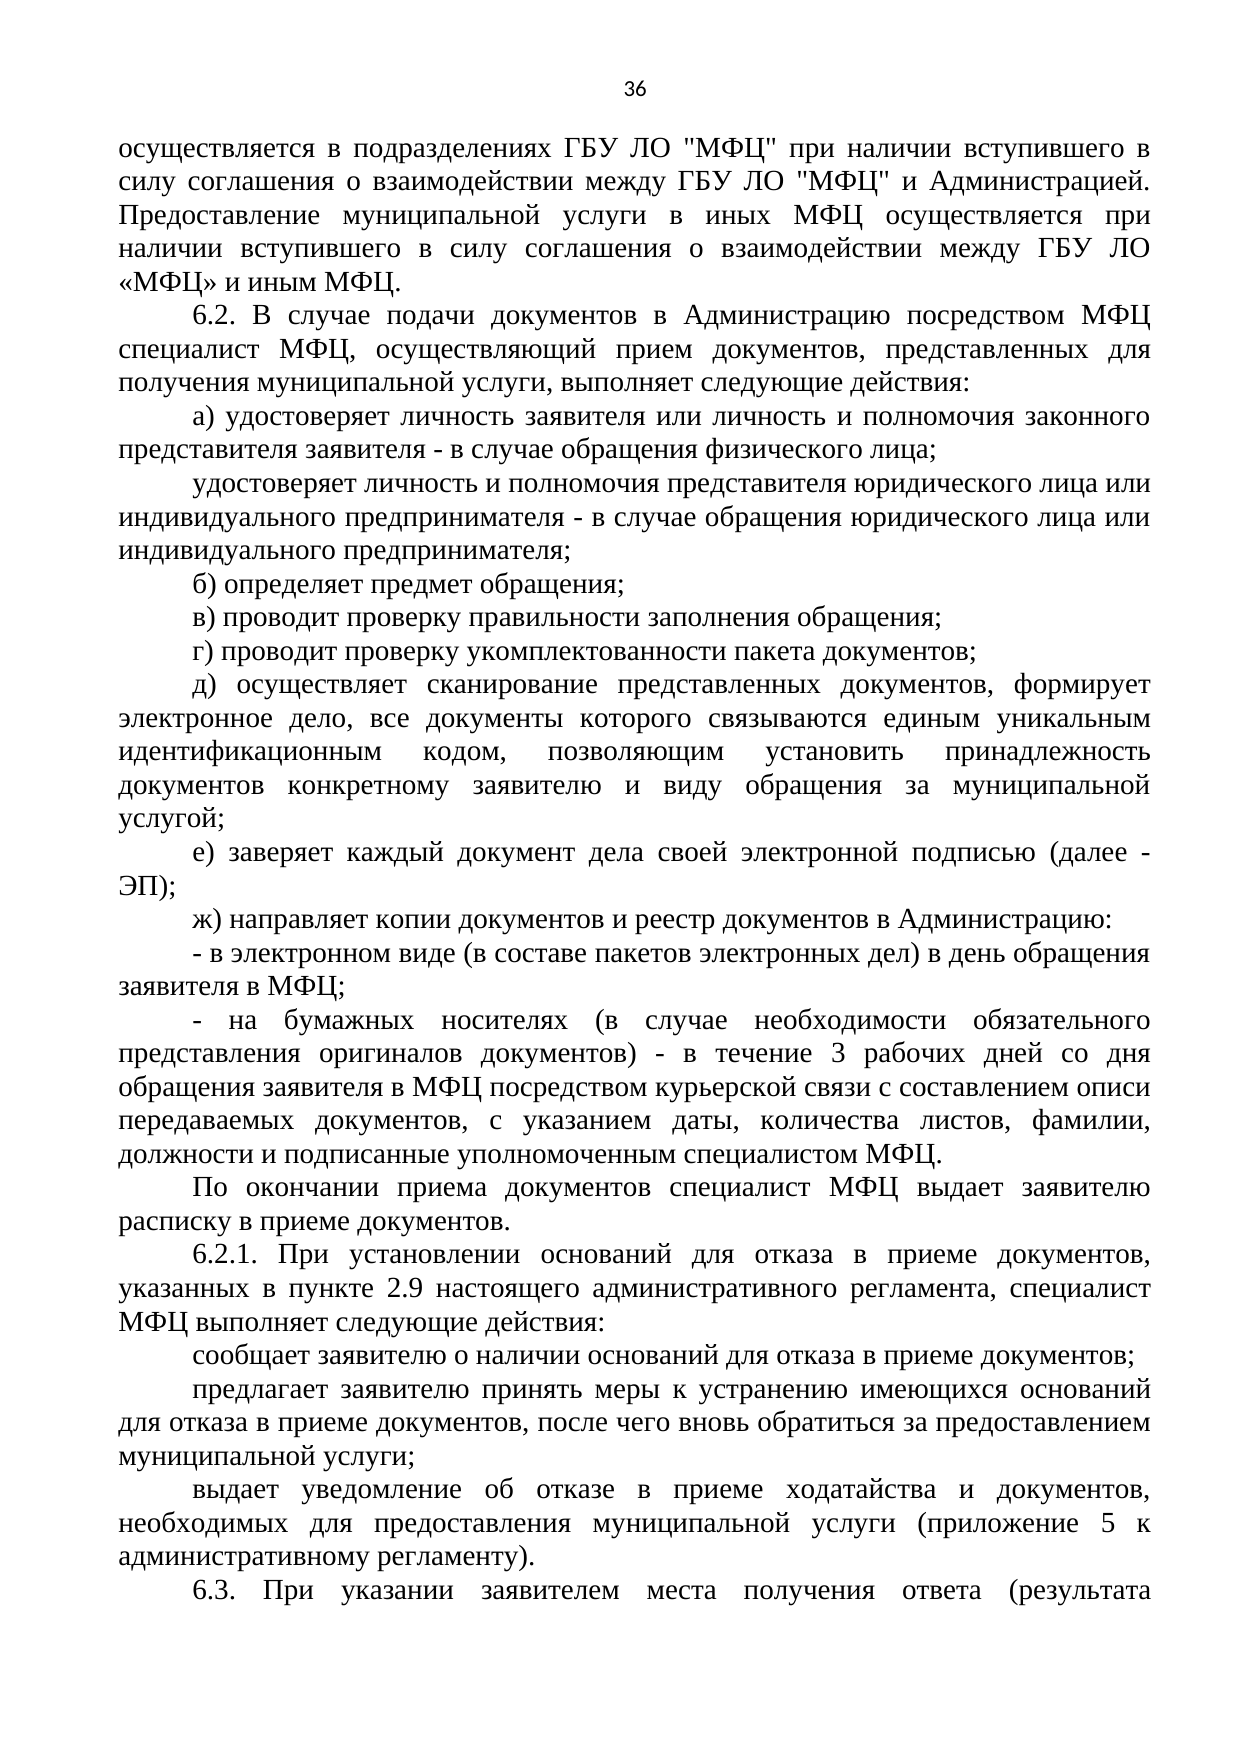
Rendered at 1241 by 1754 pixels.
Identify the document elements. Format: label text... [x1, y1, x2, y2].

text - на бумажных носителях (в случае необходимости обязательного представления оригиналов документов) - в течение 3 рабочих дней со дня обращения заявителя в МФЦ посредством курьерской связи с составлением описи передаваемых документов, с указанием даты, количества листов, фамилии, должности и подписанные уполномоченным специалистом МФЦ. [118, 1002, 1152, 1169]
text сообщает заявителю о наличии оснований для отказа в приеме документов; [118, 1337, 1152, 1371]
text 6.2. В случае подачи документов в Администрацию посредством МФЦ специалист МФЦ, осуществляющий прием документов, представленных для получения муниципальной услуги, выполняет следующие действия: [118, 297, 1152, 398]
text а) удостоверяет личность заявителя или личность и полномочия законного представителя заявителя - в случае обращения физического лица; [118, 398, 1152, 465]
text г) проводит проверку укомплектованности пакета документов; [118, 633, 1152, 666]
text 6.2.1. При установлении оснований для отказа в приеме документов, указанных в пункте 2.9 настоящего административного регламента, специалист МФЦ выполняет следующие действия: [118, 1237, 1152, 1337]
text удостоверяет личность и полномочия представителя юридического лица или индивидуального предпринимателя - в случае обращения юридического лица или индивидуального предпринимателя; [118, 465, 1152, 566]
text е) заверяет каждый документ дела своей электронной подписью (далее - ЭП); [118, 834, 1152, 901]
text д) осуществляет сканирование представленных документов, формирует электронное дело, все документы которого связываются единым уникальным идентификационным кодом, позволяющим установить принадлежность документов конкретному заявителю и виду обращения за муниципальной услугой; [118, 666, 1152, 834]
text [118, 130, 1152, 297]
text ж) направляет копии документов и реестр документов в Администрацию: [118, 901, 1152, 935]
text б) определяет предмет обращения; [118, 566, 1152, 599]
text - в электронном виде (в составе пакетов электронных дел) в день обращения заявителя в МФЦ; [118, 935, 1152, 1002]
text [118, 1572, 1152, 1606]
text выдает уведомление об отказе в приеме ходатайства и документов, необходимых для предоставления муниципальной услуги (приложение 5 к административному регламенту). [118, 1471, 1152, 1572]
text в) проводит проверку правильности заполнения обращения; [118, 599, 1152, 633]
text предлагает заявителю принять меры к устранению имеющихся оснований для отказа в приеме документов, после чего вновь обратиться за предоставлением муниципальной услуги; [118, 1371, 1152, 1471]
text По окончании приема документов специалист МФЦ выдает заявителю расписку в приеме документов. [118, 1169, 1152, 1237]
